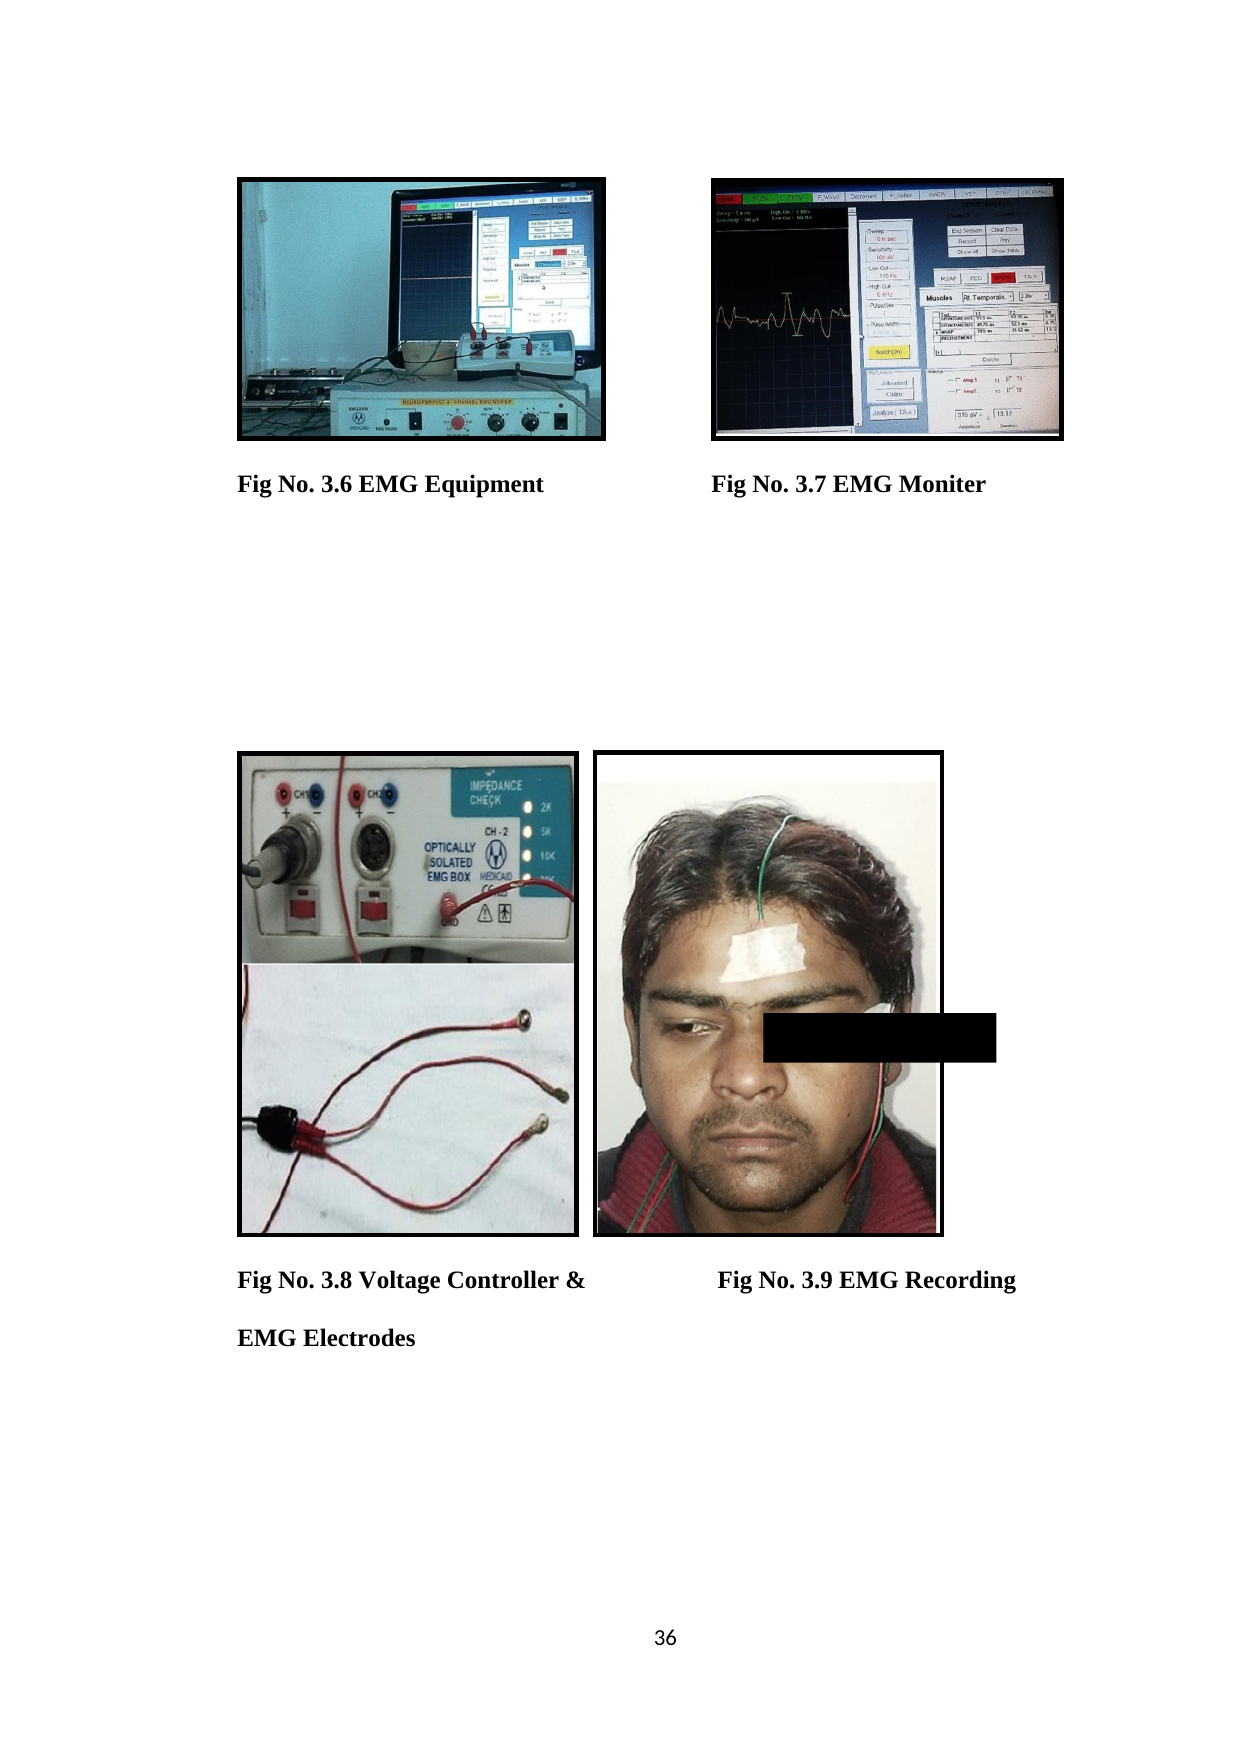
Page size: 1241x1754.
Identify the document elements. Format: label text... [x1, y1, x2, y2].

picture [597, 755, 940, 1233]
picture [716, 183, 1059, 436]
text Fig No. 3.8 Voltage Controller & Fig No. 3.9 EMG Recording [237, 1265, 1093, 1294]
text EMG Electrodes [237, 1323, 1093, 1351]
picture [242, 182, 601, 436]
picture [242, 756, 574, 1233]
text Fig No. 3.6 EMG Equipment Fig No. 3.7 EMG Moniter [237, 469, 1093, 497]
